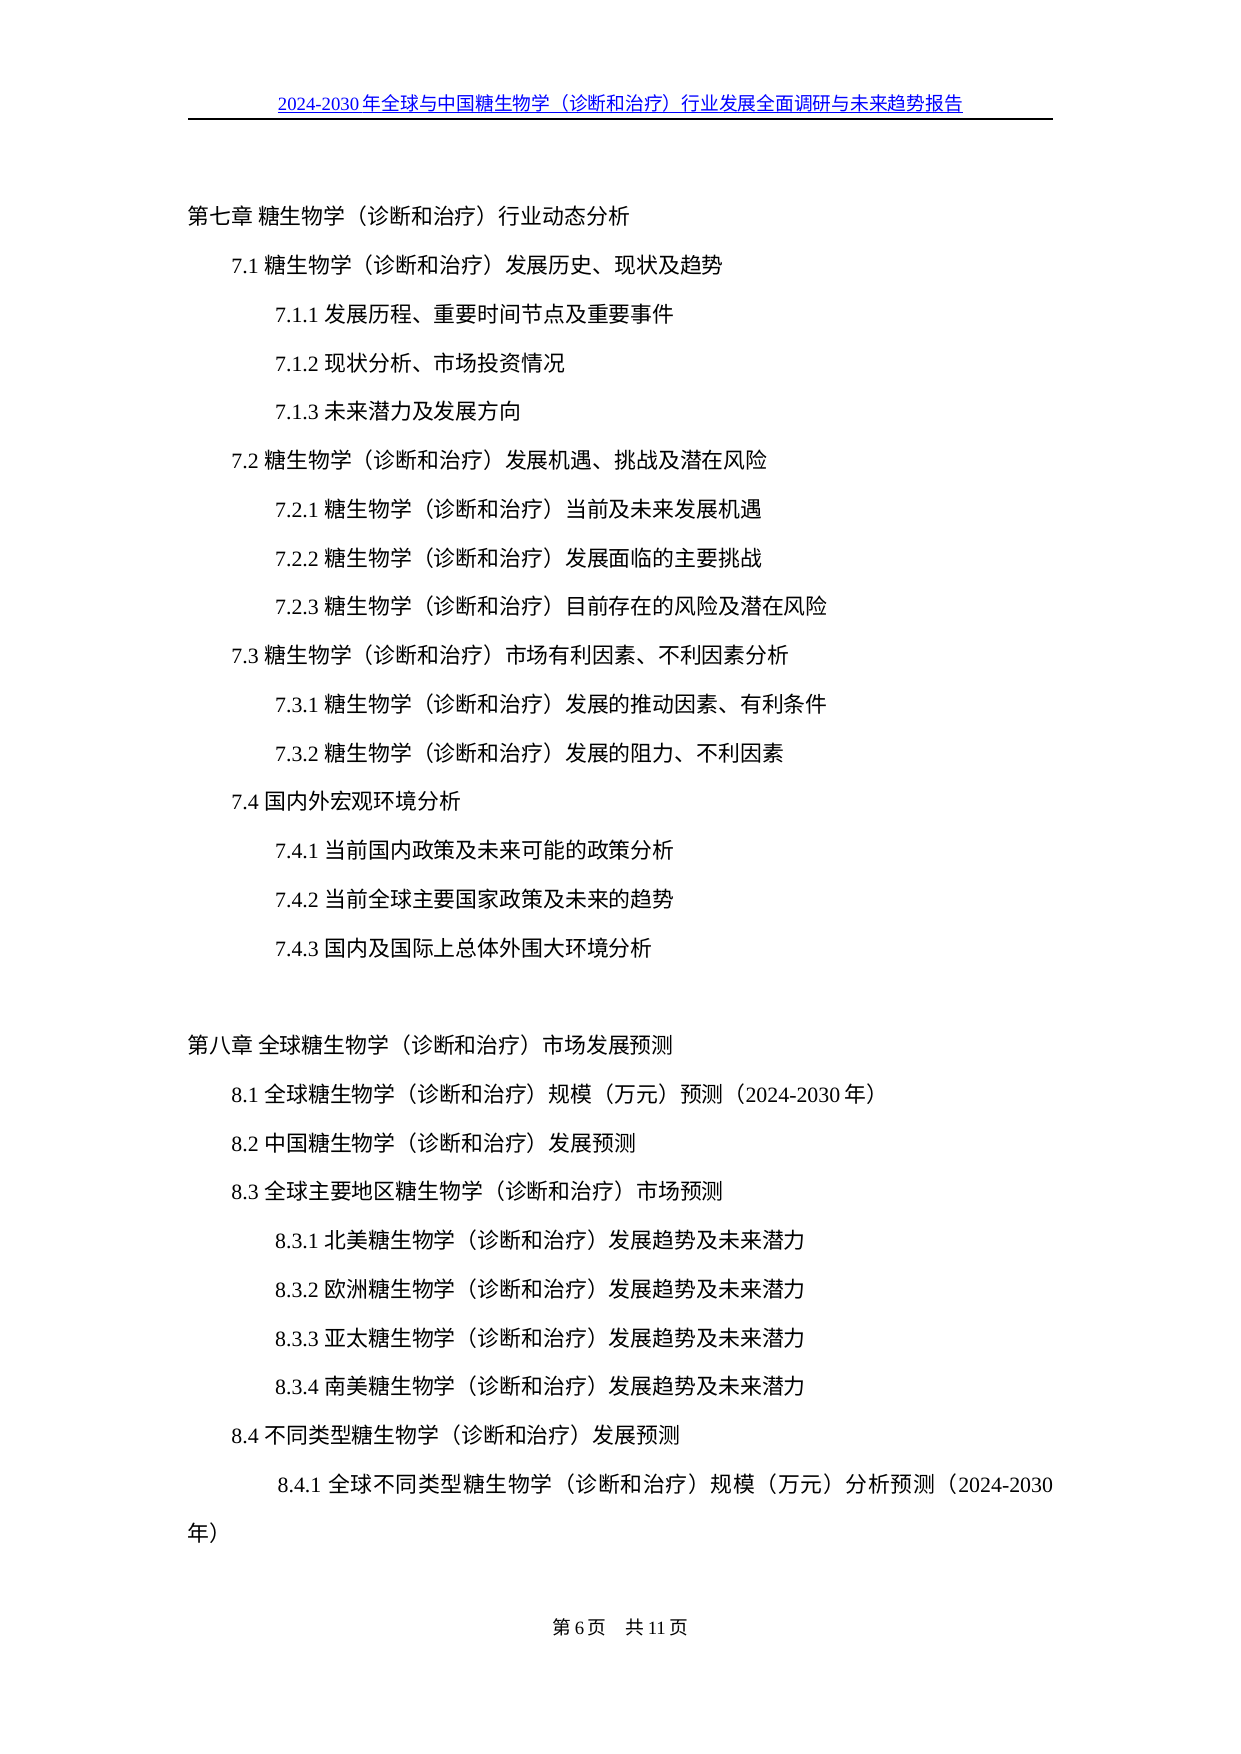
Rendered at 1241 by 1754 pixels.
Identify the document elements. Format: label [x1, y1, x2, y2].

text [187, 150, 1053, 1548]
